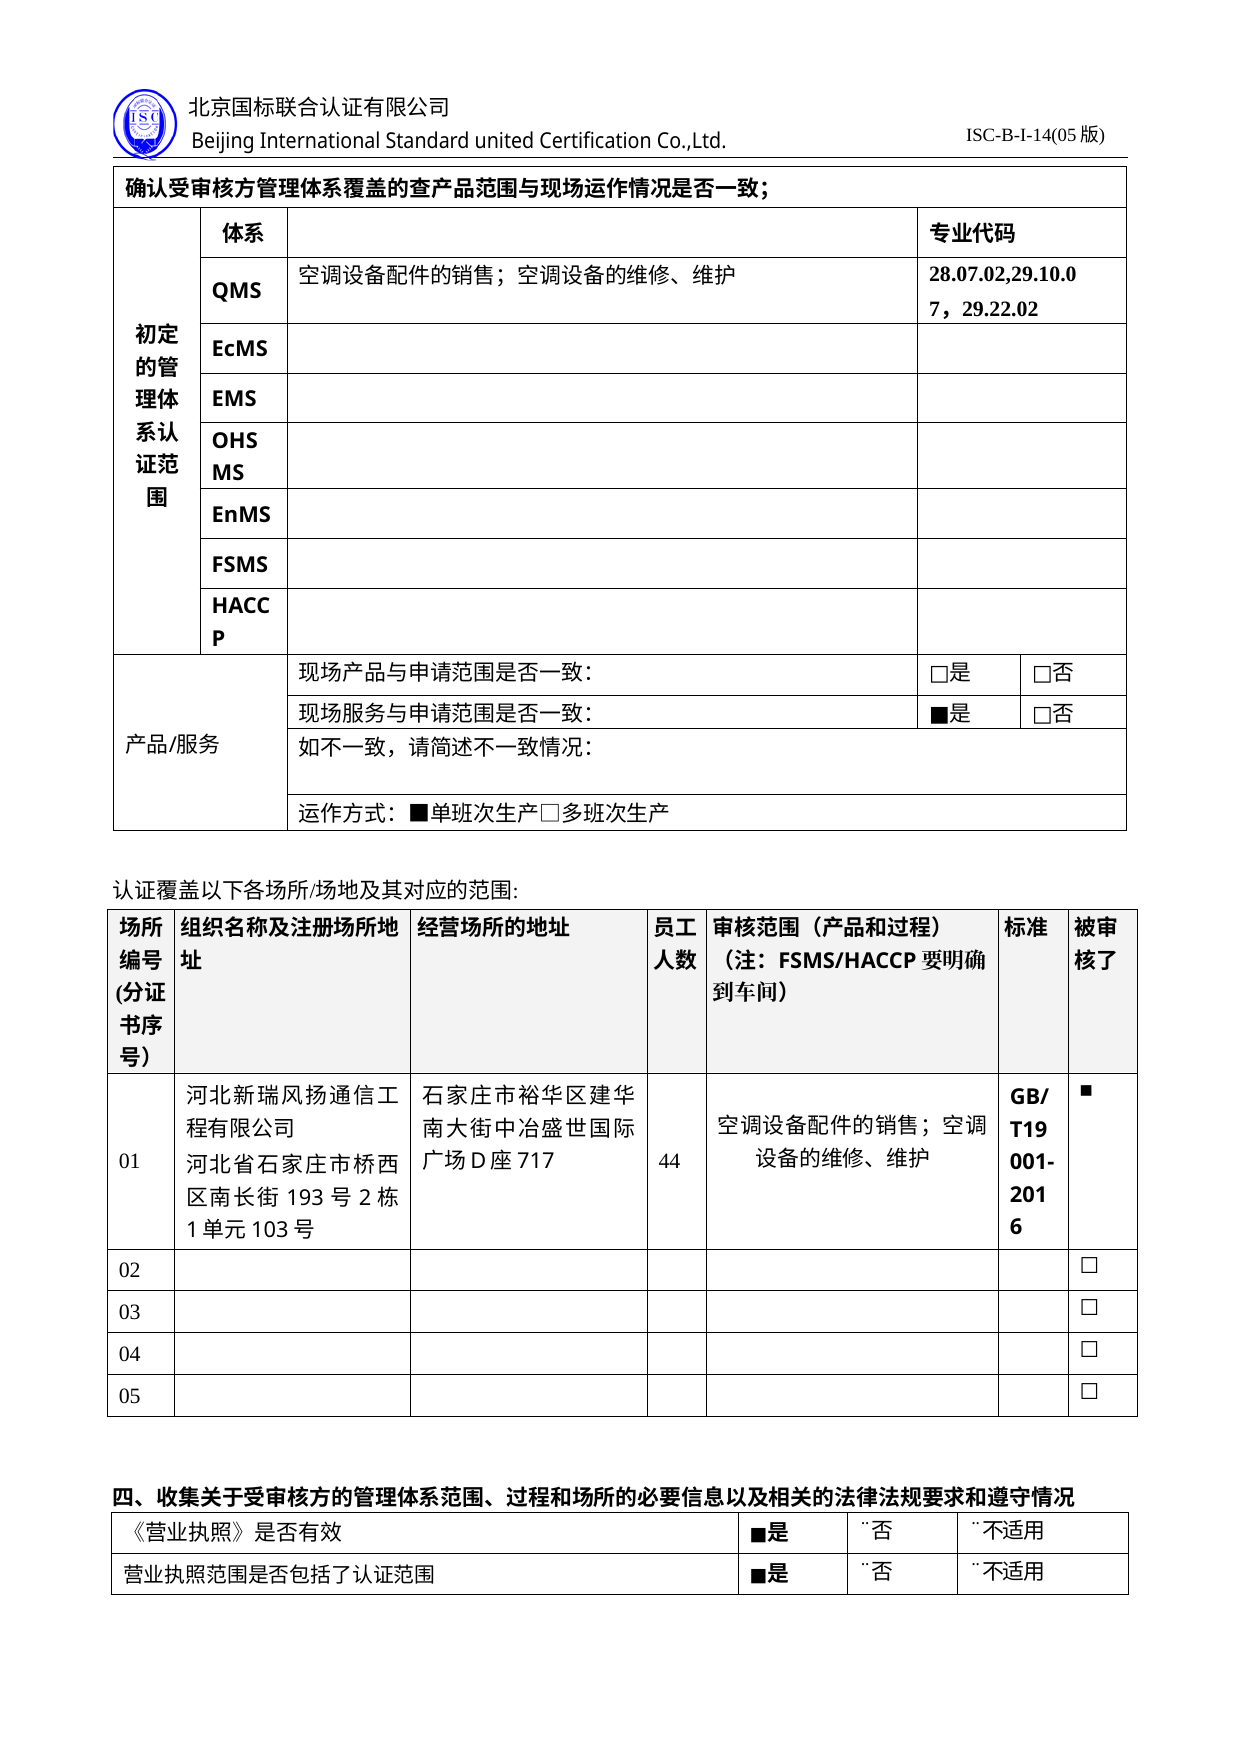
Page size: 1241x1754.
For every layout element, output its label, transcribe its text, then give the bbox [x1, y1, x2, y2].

table_cell 产品/服务 [114, 655, 287, 830]
table_cell [288, 423, 917, 488]
table_cell [288, 589, 917, 654]
table_cell EcMS [201, 324, 287, 372]
table_cell 体系 [201, 208, 287, 257]
table_cell GB/T19001-2016 [999, 1074, 1068, 1248]
table_cell 01 [108, 1074, 174, 1248]
table_header 被审核了 [1069, 910, 1137, 1072]
table_cell 如不一致，请简述不一致情况： [288, 729, 1126, 794]
table_cell [175, 1375, 410, 1416]
text 认证覆盖以下各场所/场地及其对应的范围: [112, 872, 1128, 905]
table_cell OHSMS [201, 423, 287, 488]
table_cell [707, 1250, 998, 1290]
text 四、收集关于受审核方的管理体系范围、过程和场所的必要信息以及相关的法律法规要求和遵守情况 [112, 1479, 1128, 1512]
table_cell 03 [108, 1291, 174, 1332]
table_cell 02 [108, 1250, 174, 1290]
table_cell [707, 1291, 998, 1332]
table_header 标准 [999, 910, 1068, 1072]
table_cell □否 [1021, 696, 1126, 728]
table_cell □否 [1021, 655, 1126, 694]
table_cell [918, 489, 1126, 538]
table_cell 05 [108, 1375, 174, 1416]
table_cell [918, 423, 1126, 488]
table_cell ■是 [918, 696, 1020, 728]
table_cell [288, 489, 917, 538]
table_cell 初定的管理体系认证范围 [114, 208, 200, 654]
table_cell [648, 1375, 706, 1416]
table_cell [175, 1333, 410, 1374]
table_cell EnMS [201, 489, 287, 538]
table_header 《营业执照》是否有效 [112, 1513, 738, 1553]
table_cell [411, 1333, 647, 1374]
table_cell 营业执照范围是否包括了认证范围 [112, 1554, 738, 1593]
table_header 审核范围（产品和过程） （注：FSMS/HACCP要明确到车间） [707, 910, 998, 1072]
table_cell [288, 324, 917, 372]
table_header 场所编号 (分证书序号） [108, 910, 174, 1072]
table_cell ■是 [739, 1554, 847, 1593]
table_cell [175, 1250, 410, 1290]
table_cell EMS [201, 374, 287, 422]
table_cell [918, 374, 1126, 422]
table_cell [411, 1375, 647, 1416]
table_cell [999, 1333, 1068, 1374]
table_header ■是 [739, 1513, 847, 1553]
table_cell □是 [918, 655, 1020, 694]
table_cell 空调设备配件的销售；空调设备的维修、维护 [288, 258, 917, 323]
table_cell [999, 1291, 1068, 1332]
table_cell 04 [108, 1333, 174, 1374]
table_cell [918, 539, 1126, 588]
table_cell HACCP [201, 589, 287, 654]
picture [112, 89, 180, 161]
table_cell 运作方式：■单班次生产□多班次生产 [288, 795, 1126, 830]
table_cell [288, 208, 917, 257]
table_cell [648, 1333, 706, 1374]
table_header 经营场所的地址 [411, 910, 647, 1072]
table_cell [707, 1375, 998, 1416]
table_header ¨否 [848, 1513, 957, 1553]
table_cell [918, 589, 1126, 654]
table_cell 44 [648, 1074, 706, 1248]
table_cell 空调设备配件的销售；空调设备的维修、维护 [707, 1074, 998, 1248]
table_cell ¨否 [848, 1554, 957, 1593]
table_cell 现场产品与申请范围是否一致： [288, 655, 917, 694]
table_cell 现场服务与申请范围是否一致： [288, 696, 917, 728]
table_cell ¨不适用 [958, 1554, 1128, 1593]
table_cell [288, 539, 917, 588]
table_header 组织名称及注册场所地址 [175, 910, 410, 1072]
table_cell [288, 374, 917, 422]
table_cell [648, 1250, 706, 1290]
table_cell [411, 1250, 647, 1290]
table_cell [999, 1375, 1068, 1416]
table_cell [707, 1333, 998, 1374]
table_cell FSMS [201, 539, 287, 588]
table_cell 河北新瑞风扬通信工程有限公司 河北省石家庄市桥西区南长街193号2栋1单元103号 [175, 1074, 410, 1248]
table_cell [411, 1291, 647, 1332]
table_cell [918, 324, 1126, 372]
table_cell 专业代码 [918, 208, 1126, 257]
table_cell 确认受审核方管理体系覆盖的查产品范围与现场运作情况是否一致； [114, 167, 1126, 207]
table_cell QMS [201, 258, 287, 323]
table_header ¨不适用 [958, 1513, 1128, 1553]
table_cell 石家庄市裕华区建华南大街中冶盛世国际广场D座717 [411, 1074, 647, 1248]
table_cell 28.07.02,29.10.07，29.22.02 [918, 258, 1126, 323]
table_header 员工人数 [648, 910, 706, 1072]
table_cell [999, 1250, 1068, 1290]
table_cell [648, 1291, 706, 1332]
table_cell [175, 1291, 410, 1332]
